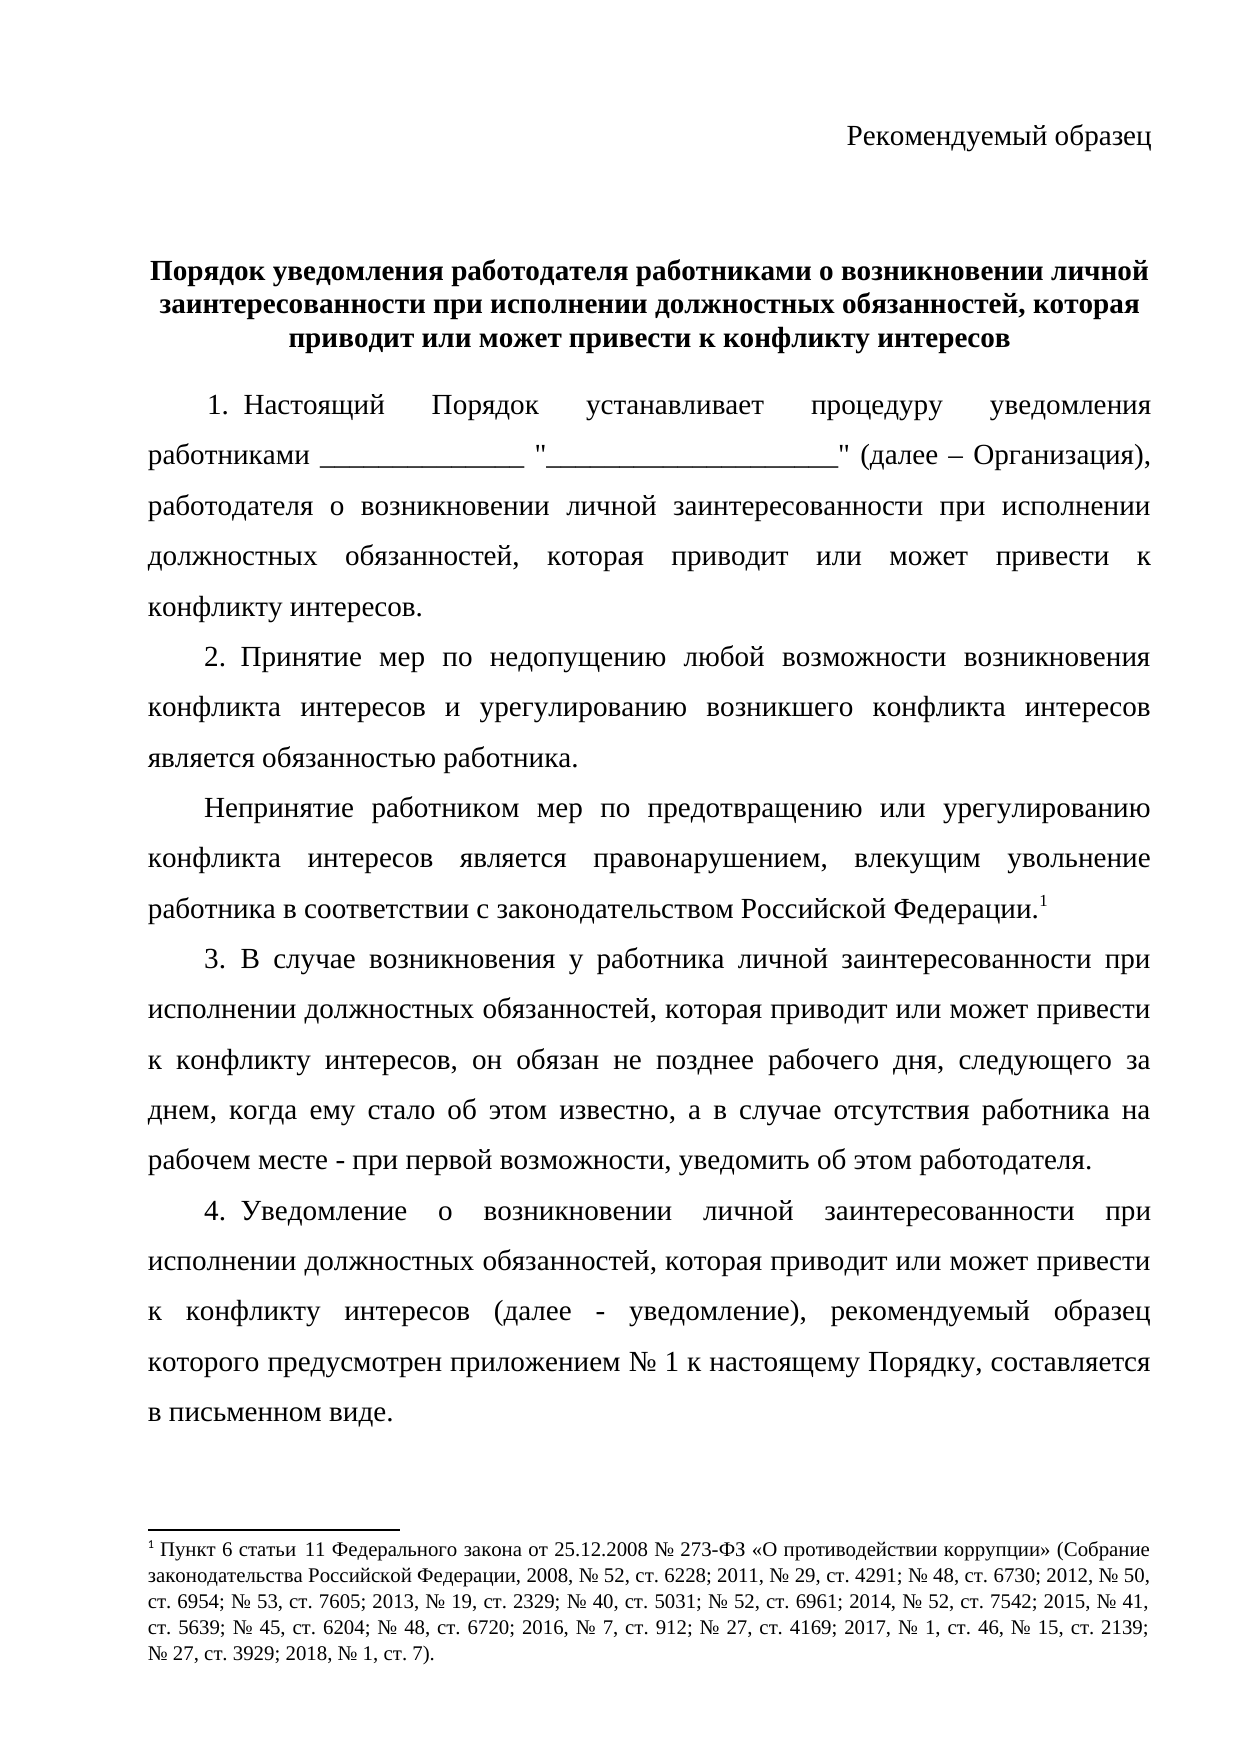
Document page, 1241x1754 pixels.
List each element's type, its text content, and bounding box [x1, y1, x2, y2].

text 1. Настоящий Порядок устанавливает процедуру уведомления работниками ______________ "____________________" (далее – Организация), работодателя о возникновении личной заинтересованности при исполнении должностных обязанностей, которая приводит или может привести к конфликту интересов. [148, 387, 1152, 622]
text 2. Принятие мер по недопущению любой возможности возникновения конфликта интересов и урегулированию возникшего конфликта интересов является обязанностью работника. [148, 639, 1152, 773]
text 3. В случае возникновения у работника личной заинтересованности при исполнении должностных обязанностей, которая приводит или может привести к конфликту интересов, он обязан не позднее рабочего дня, следующего за днем, когда ему стало об этом известно, а в случае отсутствия работника на рабочем месте - при первой возможности, уведомить об этом работодателя. [148, 941, 1152, 1176]
text Порядок уведомления работодателя работниками о возникновении личной заинтересованности при исполнении должностных обязанностей, которая приводит или может привести к конфликту интересов [148, 253, 1152, 353]
text Непринятие работником мер по предотвращению или урегулированию конфликта интересов является правонарушением, влекущим увольнение работника в соответствии с законодательством Российской Федерации. [148, 790, 1152, 924]
text 4. Уведомление о возникновении личной заинтересованности при исполнении должностных обязанностей, которая приводит или может привести к конфликту интересов (далее - уведомление), рекомендуемый образец которого предусмотрен приложением № 1 к настоящему Порядку, составляется в письменном виде. [148, 1193, 1152, 1427]
text Рекомендуемый образец [148, 118, 1152, 152]
